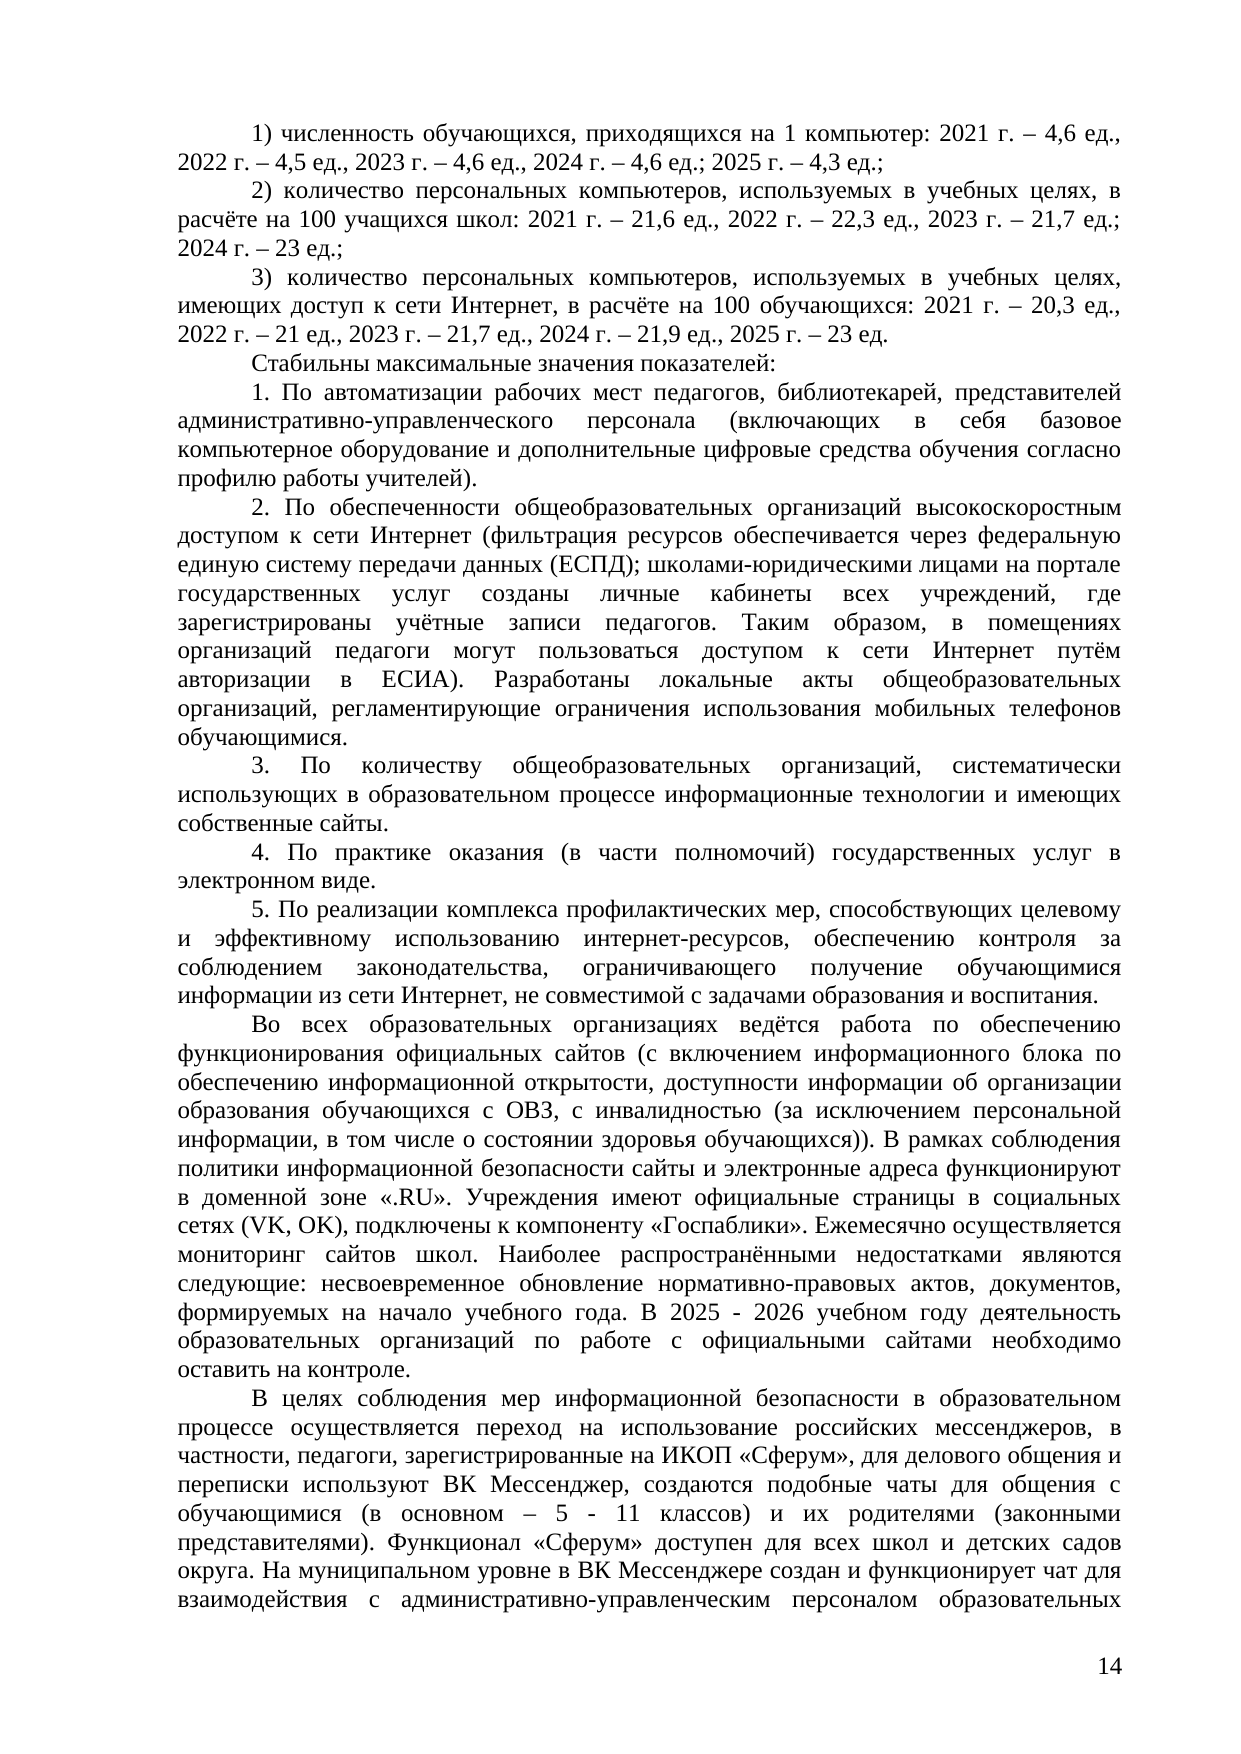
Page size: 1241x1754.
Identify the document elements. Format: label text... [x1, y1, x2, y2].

text 1. По автоматизации рабочих мест педагогов, библиотекарей, представителей административно-управленческого персонала (включающих в себя базовое компьютерное оборудование и дополнительные цифровые средства обучения согласно профилю работы учителей). [177, 377, 1122, 492]
text 3) количество персональных компьютеров, используемых в учебных целях, имеющих доступ к сети Интернет, в расчёте на 100 обучающихся: 2021 г. – 20,3 ед., 2022 г. – 21 ед., 2023 г. – 21,7 ед., 2024 г. – 21,9 ед., 2025 г. – 23 ед. [177, 262, 1122, 348]
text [177, 1383, 1122, 1613]
text Во всех образовательных организациях ведётся работа по обеспечению функционирования официальных сайтов (с включением информационного блока по обеспечению информационной открытости, доступности информации об организации образования обучающихся с ОВЗ, с инвалидностью (за исключением персональной информации, в том числе о состоянии здоровья обучающихся)). В рамках соблюдения политики информационной безопасности сайты и электронные адреса функционируют в доменной зоне «.RU». Учреждения имеют официальные страницы в социальных сетях (VK, OK), подключены к компоненту «Госпаблики». Ежемесячно осуществляется мониторинг сайтов школ. Наиболее распространёнными недостатками являются следующие: несвоевременное обновление нормативно-правовых актов, документов, формируемых на начало учебного года. В 2025 - 2026 учебном году деятельность образовательных организаций по работе с официальными сайтами необходимо оставить на контроле. [177, 1009, 1122, 1383]
text 3. По количеству общеобразовательных организаций, систематически использующих в образовательном процессе информационные технологии и имеющих собственные сайты. [177, 751, 1122, 837]
text 2) количество персональных компьютеров, используемых в учебных целях, в расчёте на 100 учащихся школ: 2021 г. – 21,6 ед., 2022 г. – 22,3 ед., 2023 г. – 21,7 ед.; 2024 г. – 23 ед.; [177, 176, 1122, 262]
text Стабильны максимальные значения показателей: [177, 348, 1122, 377]
text 1) численность обучающихся, приходящихся на 1 компьютер: 2021 г. – 4,6 ед., 2022 г. – 4,5 ед., 2023 г. – 4,6 ед., 2024 г. – 4,6 ед.; 2025 г. – 4,3 ед.; [177, 118, 1122, 176]
text 5. По реализации комплекса профилактических мер, способствующих целевому и эффективному использованию интернет-ресурсов, обеспечению контроля за соблюдением законодательства, ограничивающего получение обучающимися информации из сети Интернет, не совместимой с задачами образования и воспитания. [177, 894, 1122, 1009]
text 4. По практике оказания (в части полномочий) государственных услуг в электронном виде. [177, 837, 1122, 894]
text 2. По обеспеченности общеобразовательных организаций высокоскоростным доступом к сети Интернет (фильтрация ресурсов обеспечивается через федеральную единую систему передачи данных (ЕСПД); школами-юридическими лицами на портале государственных услуг созданы личные кабинеты всех учреждений, где зарегистрированы учётные записи педагогов. Таким образом, в помещениях организаций педагоги могут пользоваться доступом к сети Интернет путём авторизации в ЕСИА). Разработаны локальные акты общеобразовательных организаций, регламентирующие ограничения использования мобильных телефонов обучающимися. [177, 492, 1122, 751]
